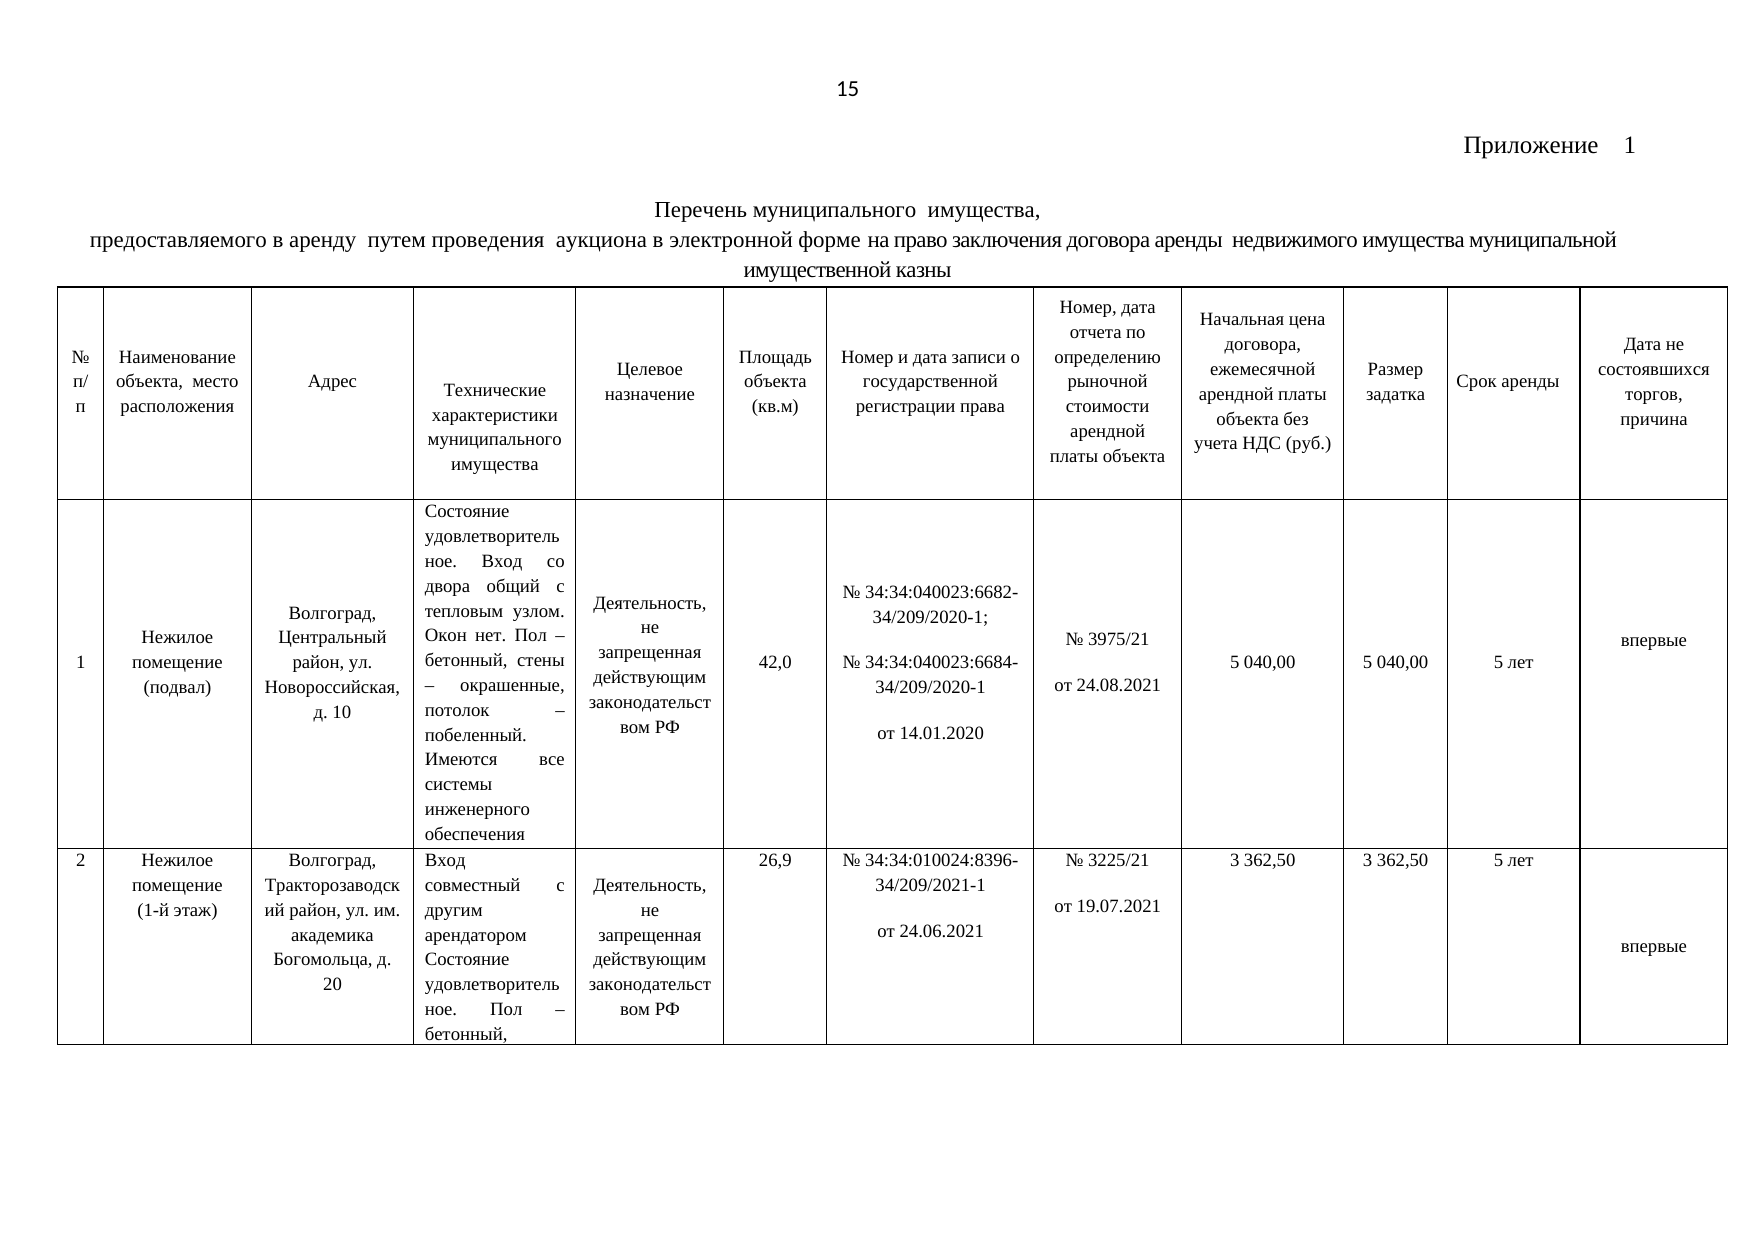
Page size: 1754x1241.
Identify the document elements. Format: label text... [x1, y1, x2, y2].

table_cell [1034, 849, 1181, 1044]
table_header Номер и дата записи о государственной регистрации права [827, 288, 1033, 499]
table_header Целевое назначение [576, 288, 723, 499]
table_header Номер, дата отчета по определению рыночной стоимости арендной платы объекта [1034, 288, 1181, 499]
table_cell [104, 849, 251, 1044]
table_cell 5 лет [1448, 849, 1579, 1044]
table_cell Деятельность, не запрещенная действующим законодательством РФ [576, 500, 723, 848]
table_header Срок аренды [1448, 288, 1579, 499]
table_header Начальная цена договора, ежемесячной арендной платы объекта без учета НДС (руб.) [1182, 288, 1343, 499]
table_cell Состояние удовлетворительное. Вход со двора общий с тепловым узлом. Окон нет. Пол – бетонный, стены – окрашенные, потолок – побеленный. Имеются все системы инженерного обеспечения [414, 500, 575, 848]
table_cell впервые [1581, 500, 1727, 848]
table_header Адрес [252, 288, 413, 499]
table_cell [414, 849, 575, 1044]
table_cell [252, 849, 413, 1044]
text Перечень муниципального имущества, [59, 196, 1636, 222]
table_cell 5 040,00 [1182, 500, 1343, 848]
table_cell 42,0 [724, 500, 826, 848]
table_header Размер задатка [1344, 288, 1447, 499]
text Приложение 1 [59, 130, 1636, 158]
table_cell Волгоград, Центральный район, ул. Новороссийская, д. 10 [252, 500, 413, 848]
table_cell 3 362,50 [1344, 849, 1447, 1044]
table_cell № 34:34:040023:6682-34/209/2020-1; № 34:34:040023:6684-34/209/2020-1 от 14.01.2020 [827, 500, 1033, 848]
table_cell № 3975/21 от 24.08.2021 [1034, 500, 1181, 848]
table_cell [576, 849, 723, 1044]
table_cell 5 лет [1448, 500, 1579, 848]
table_header Дата не состоявшихся торгов, причина [1581, 288, 1727, 499]
table_cell 3 362,50 [1182, 849, 1343, 1044]
table_header № п/п [58, 288, 103, 499]
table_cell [827, 849, 1033, 1044]
table_cell Нежилое помещение (подвал) [104, 500, 251, 848]
text предоставляемого в аренду путем проведения аукциона в электронной форме на право заключения договора аренды недвижимого имущества муниципальной имущественной казны [59, 226, 1636, 283]
table_cell 5 040,00 [1344, 500, 1447, 848]
table_cell впервые [1581, 849, 1727, 1044]
table_header Наименование объекта, место расположения [104, 288, 251, 499]
table_header Технические характеристики муниципального имущества [414, 288, 575, 499]
table_header Площадь объекта (кв.м) [724, 288, 826, 499]
table_cell 26,9 [724, 849, 826, 1044]
table_cell 1 [58, 500, 103, 848]
table_cell 2 [58, 849, 103, 1044]
